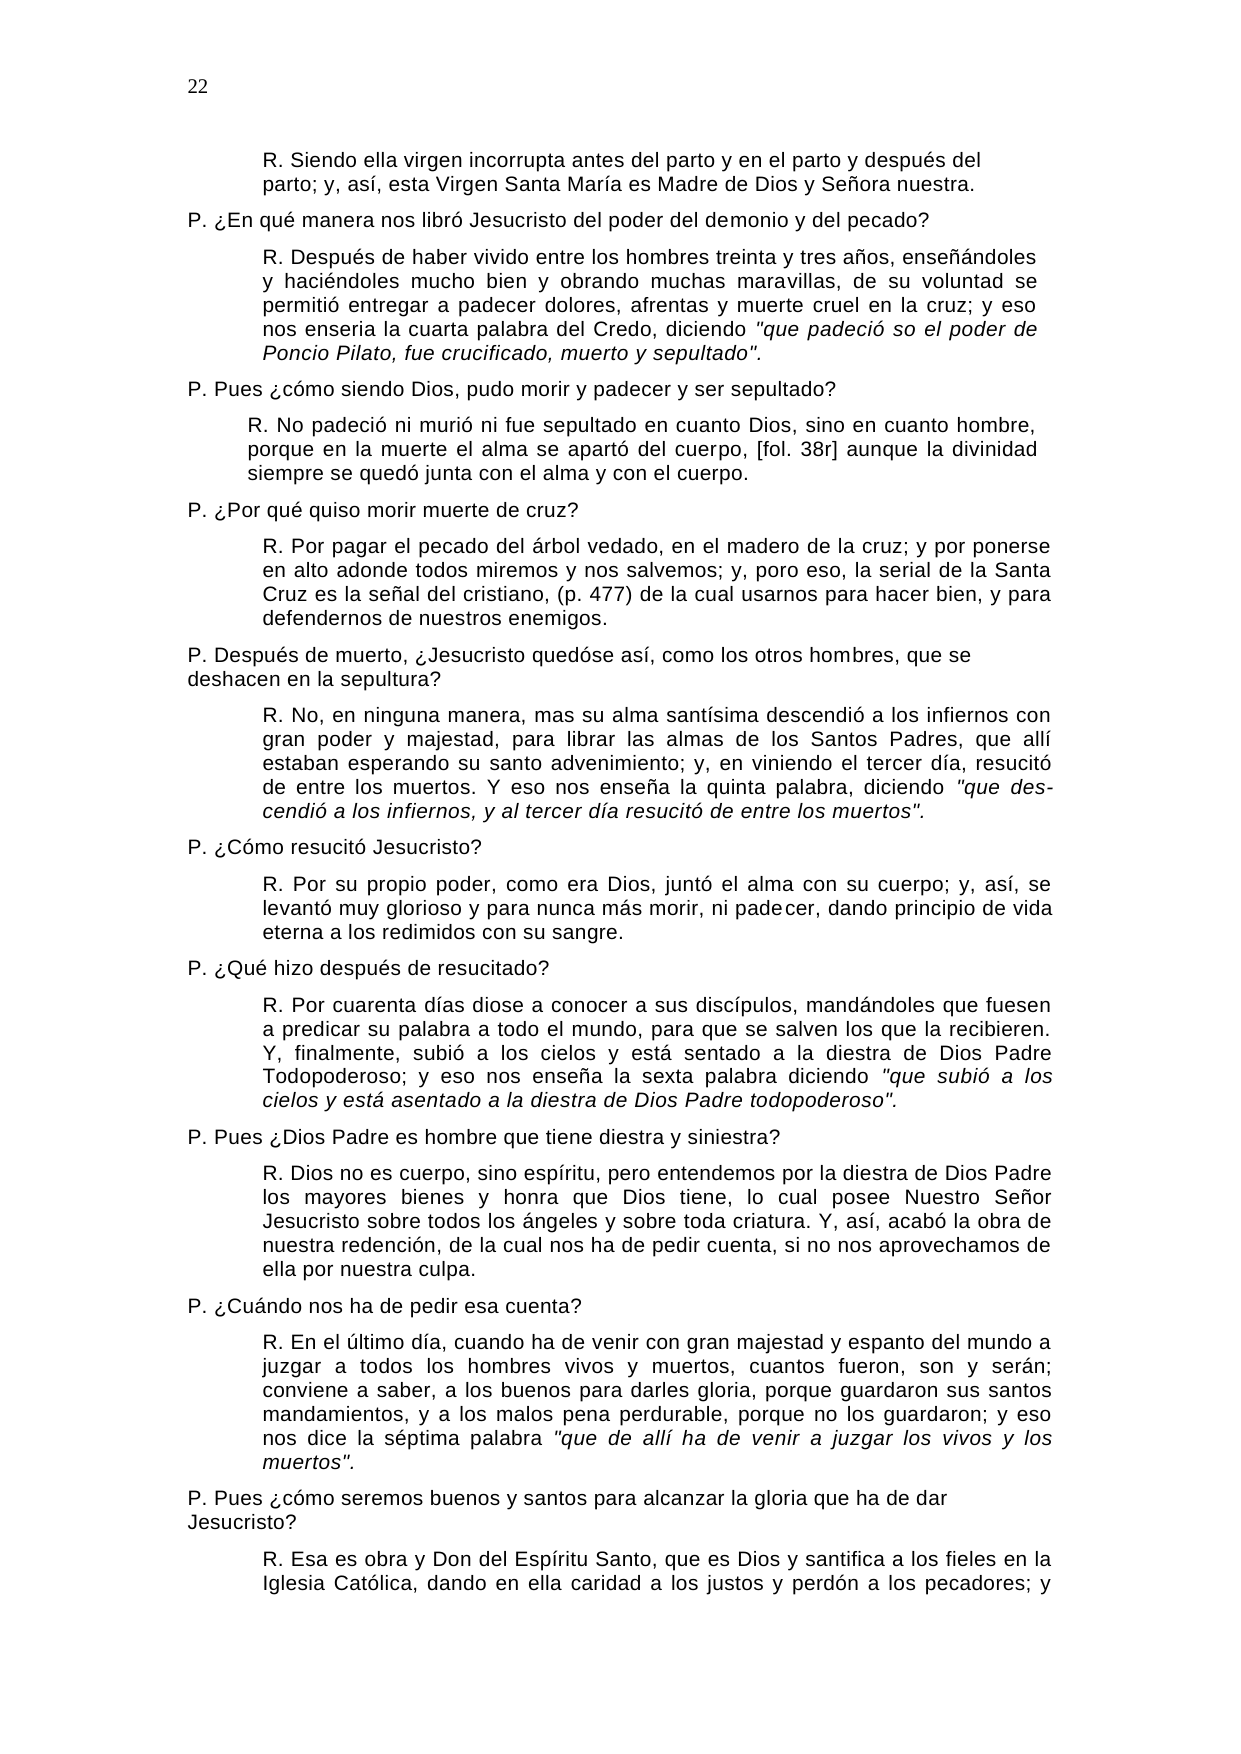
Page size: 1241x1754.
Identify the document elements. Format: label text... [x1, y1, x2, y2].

text R. No padeció ni murió ni fue sepultado en cuanto Dios, sino en cuanto hombre, porque en la muerte el alma se apartó del cuerpo, [fol. 38r] aunque la divinidad siempre se quedó junta con el alma y con el cuerpo. [247, 413, 1038, 485]
text P. ¿Cómo resucitó Jesucristo? [187, 835, 1053, 859]
text R. Después de haber vivido entre los hombres treinta y tres años, enseñándoles y haciéndoles mucho bien y obrando muchas maravillas, de su voluntad se permitió entregar a padecer dolores, afrentas y muerte cruel en la cruz; y eso nos enseria la cuarta palabra del Credo, diciendo "que padeció so el poder de Poncio Pilato, fue crucificado, muerto y sepultado". [262, 244, 1038, 364]
text P. Pues ¿cómo seremos buenos y santos para alcanzar la gloria que ha de dar Jesucristo? [187, 1486, 1053, 1534]
text P. Pues ¿Dios Padre es hombre que tiene diestra y siniestra? [187, 1125, 1053, 1149]
text R. Siendo ella virgen incorrupta antes del parto y en el parto y después del parto; y, así, esta Virgen Santa María es Madre de Dios y Señora nuestra. [262, 148, 1038, 196]
text R. No, en ninguna manera, mas su alma santísima descendió a los infiernos con gran poder y majestad, para librar las almas de los Santos Padres, que allí estaban esperando su santo advenimiento; y, en viniendo el tercer día, resucitó de entre los muertos. Y eso nos enseña la quinta palabra, diciendo "que descendió a los infiernos, y al tercer día resucitó de entre los muertos". [262, 703, 1053, 823]
text R. Dios no es cuerpo, sino espíritu, pero entendemos por la diestra de Dios Padre los mayores bienes y honra que Dios tiene, lo cual posee Nuestro Señor Jesucristo sobre todos los ángeles y sobre toda criatura. Y, así, acabó la obra de nuestra redención, de la cual nos ha de pedir cuenta, si no nos aprovechamos de ella por nuestra culpa. [262, 1161, 1053, 1281]
text R. Por cuarenta días diose a conocer a sus discípulos, mandándoles que fuesen a predicar su palabra a todo el mundo, para que se salven los que la recibieren. Y, finalmente, subió a los cielos y está sentado a la diestra de Dios Padre Todopoderoso; y eso nos enseña la sexta palabra diciendo "que subió a los cielos y está asentado a la diestra de Dios Padre todopoderoso". [262, 992, 1053, 1112]
text P. Después de muerto, ¿Jesucristo quedóse así, como los otros hombres, que se deshacen en la sepultura? [187, 642, 1053, 690]
text P. ¿En qué manera nos libró Jesucristo del poder del demonio y del pecado? [187, 208, 1038, 232]
text P. ¿Cuándo nos ha de pedir esa cuenta? [187, 1293, 1053, 1317]
text R. Por su propio poder, como era Dios, juntó el alma con su cuerpo; y, así, se levantó muy glorioso y para nunca más morir, ni padecer, dando principio de vida eterna a los redimidos con su sangre. [262, 872, 1053, 943]
text P. ¿Qué hizo después de resucitado? [187, 956, 1053, 980]
text P. Pues ¿cómo siendo Dios, pudo morir y padecer y ser sepultado? [187, 377, 1038, 401]
text P. ¿Por qué quiso morir muerte de cruz? [187, 498, 1053, 522]
text R. Por pagar el pecado del árbol vedado, en el madero de la cruz; y por ponerse en alto adonde todos miremos y nos salvemos; y, poro eso, la serial de la Santa Cruz es la señal del cristiano, (p. 477) de la cual usarnos para hacer bien, y para defendernos de nuestros enemigos. [262, 534, 1053, 630]
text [262, 1547, 1053, 1594]
text R. En el último día, cuando ha de venir con gran majestad y espanto del mundo a juzgar a todos los hombres vivos y muertos, cuantos fueron, son y serán; conviene a saber, a los buenos para darles gloria, porque guardaron sus santos mandamientos, y a los malos pena perdurable, porque no los guardaron; y eso nos dice la séptima palabra "que de allí ha de venir a juzgar los vivos y los muertos". [262, 1330, 1053, 1474]
